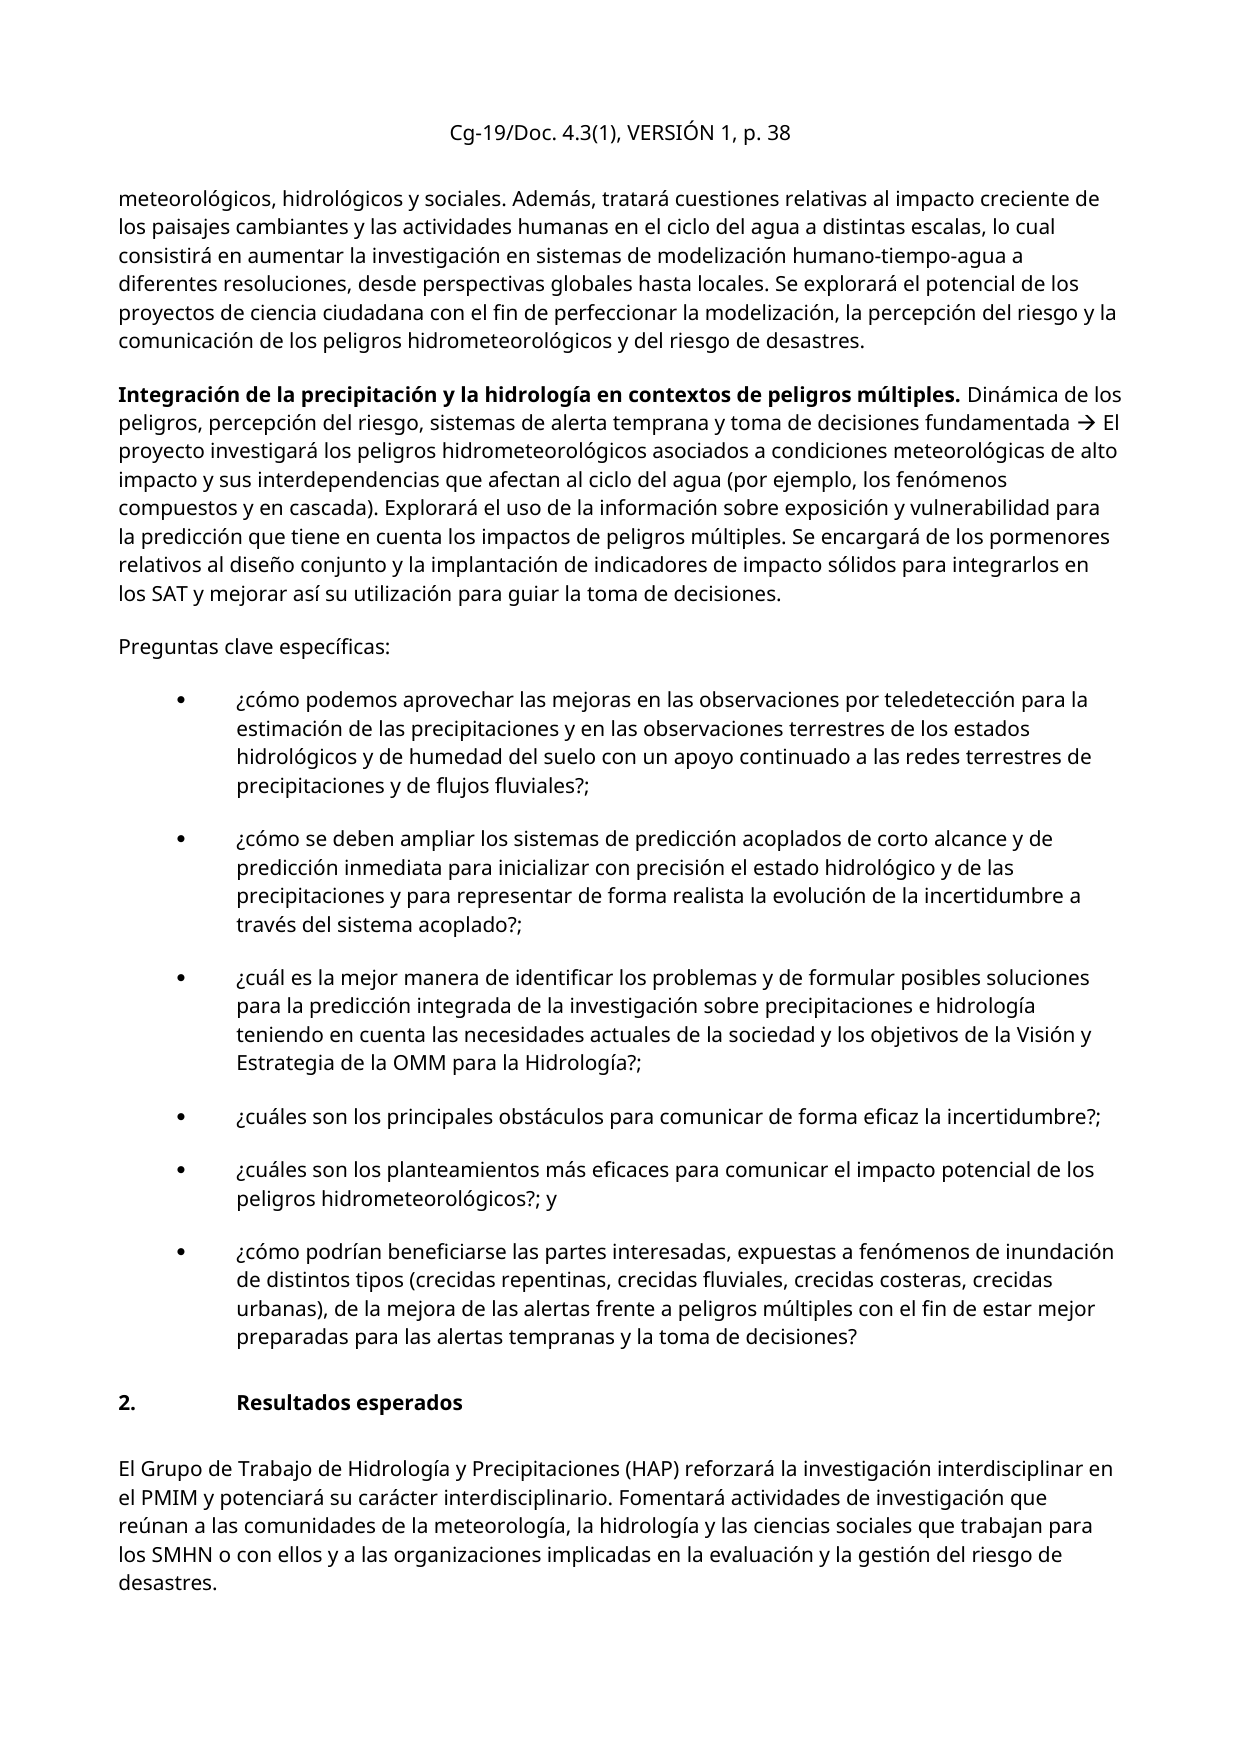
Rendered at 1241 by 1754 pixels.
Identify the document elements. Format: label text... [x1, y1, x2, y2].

list ¿cómo podemos aprovechar las mejoras en las observaciones por teledetección para la estimación de las precipitaciones y en las observaciones terrestres de los estados hidrológicos y de humedad del suelo con un apoyo continuado a las redes terrestres de precipitaciones y de flujos fluviales?; [177, 686, 1122, 799]
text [118, 184, 1122, 355]
text Integración de la precipitación y la hidrología en contextos de peligros múltiples. Dinámica de los peligros, percepción del riesgo, sistemas de alerta temprana y toma de decisiones fundamentada El proyecto investigará los peligros hidrometeorológicos asociados a condiciones meteorológicas de alto impacto y sus interdependencias que afectan al ciclo del agua (por ejemplo, los fenómenos compuestos y en cascada). Explorará el uso de la información sobre exposición y vulnerabilidad para la predicción que tiene en cuenta los impactos de peligros múltiples. Se encargará de los pormenores relativos al diseño conjunto y la implantación de indicadores de impacto sólidos para integrarlos en los SAT y mejorar así su utilización para guiar la toma de decisiones. [118, 380, 1122, 607]
subtitle Resultados esperados [118, 1388, 1122, 1417]
list ¿cómo se deben ampliar los sistemas de predicción acoplados de corto alcance y de predicción inmediata para inicializar con precisión el estado hidrológico y de las precipitaciones y para representar de forma realista la evolución de la incertidumbre a través del sistema acoplado?; [177, 824, 1122, 938]
list ¿cuál es la mejor manera de identificar los problemas y de formular posibles soluciones para la predicción integrada de la investigación sobre precipitaciones e hidrología teniendo en cuenta las necesidades actuales de la sociedad y los objetivos de la Visión y Estrategia de la OMM para la Hidrología?; [177, 963, 1122, 1077]
text Preguntas clave específicas: [118, 632, 1122, 661]
text El Grupo de Trabajo de Hidrología y Precipitaciones (HAP) reforzará la investigación interdisciplinar en el PMIM y potenciará su carácter interdisciplinario. Fomentará actividades de investigación que reúnan a las comunidades de la meteorología, la hidrología y las ciencias sociales que trabajan para los SMHN o con ellos y a las organizaciones implicadas en la evaluación y la gestión del riesgo de desastres. [118, 1454, 1122, 1597]
list ¿cuáles son los principales obstáculos para comunicar de forma eficaz la incertidumbre?; [177, 1102, 1122, 1130]
list ¿cuáles son los planteamientos más eficaces para comunicar el impacto potencial de los peligros hidrometeorológicos?; y [177, 1155, 1122, 1212]
list ¿cómo podrían beneficiarse las partes interesadas, expuestas a fenómenos de inundación de distintos tipos (crecidas repentinas, crecidas fluviales, crecidas costeras, crecidas urbanas), de la mejora de las alertas frente a peligros múltiples con el fin de estar mejor preparadas para las alertas tempranas y la toma de decisiones? [177, 1237, 1122, 1351]
